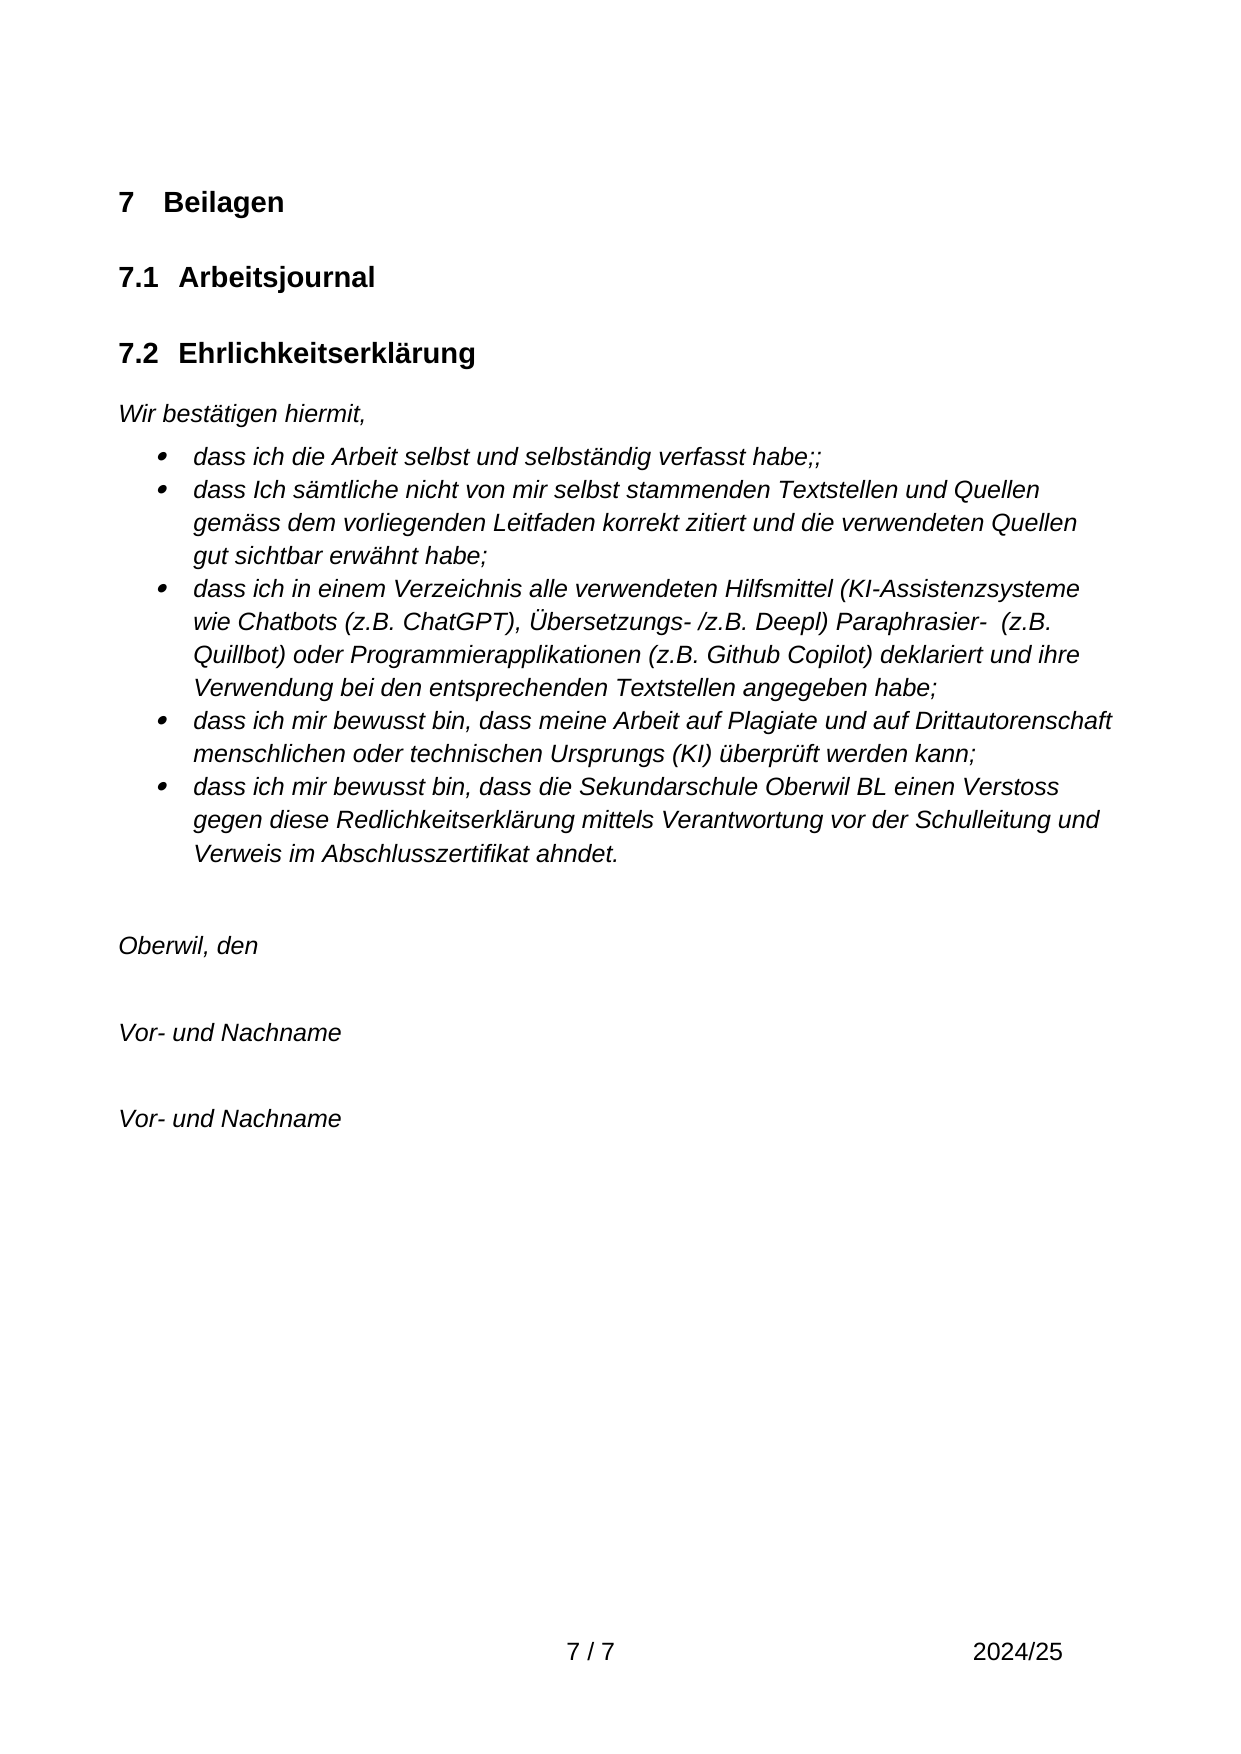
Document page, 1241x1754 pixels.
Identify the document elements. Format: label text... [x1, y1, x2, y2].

list dass ich mir bewusst bin, dass meine Arbeit auf Plagiate und auf Drittautorenschaft menschlichen oder technischen Ursprungs (KI) überprüft werden kann; [156, 706, 1122, 768]
text Vor- und Nachname [118, 1018, 1122, 1046]
subtitle Arbeitsjournal [118, 261, 1122, 294]
subtitle Beilagen [118, 185, 1122, 219]
list dass Ich sämtliche nicht von mir selbst stammenden Textstellen und Quellen gemäss dem vorliegenden Leitfaden korrekt zitiert und die verwendeten Quellen gut sichtbar erwähnt habe; [156, 475, 1122, 570]
text Vor- und Nachname [118, 1104, 1122, 1133]
list dass ich die Arbeit selbst und selbständig verfasst habe;; [156, 442, 1122, 471]
list dass ich mir bewusst bin, dass die Sekundarschule Oberwil BL einen Verstoss gegen diese Redlichkeitserklärung mittels Verantwortung vor der Schulleitung und Verweis im Abschlusszertifikat ahndet. [156, 772, 1122, 867]
text Wir bestätigen hiermit, [118, 399, 1122, 427]
subtitle Ehrlichkeitserklärung [118, 336, 1122, 369]
text Oberwil, den [118, 931, 1122, 960]
list dass ich in einem Verzeichnis alle verwendeten Hilfsmittel (KI-Assistenzsysteme wie Chatbots (z.B. ChatGPT), Übersetzungs- /z.B. Deepl) Paraphrasier- (z.B. Quillbot) oder Programmierapplikationen (z.B. Github Copilot) deklariert und ihre Verwendung bei den entsprechenden Textstellen angegeben habe; [156, 574, 1122, 702]
